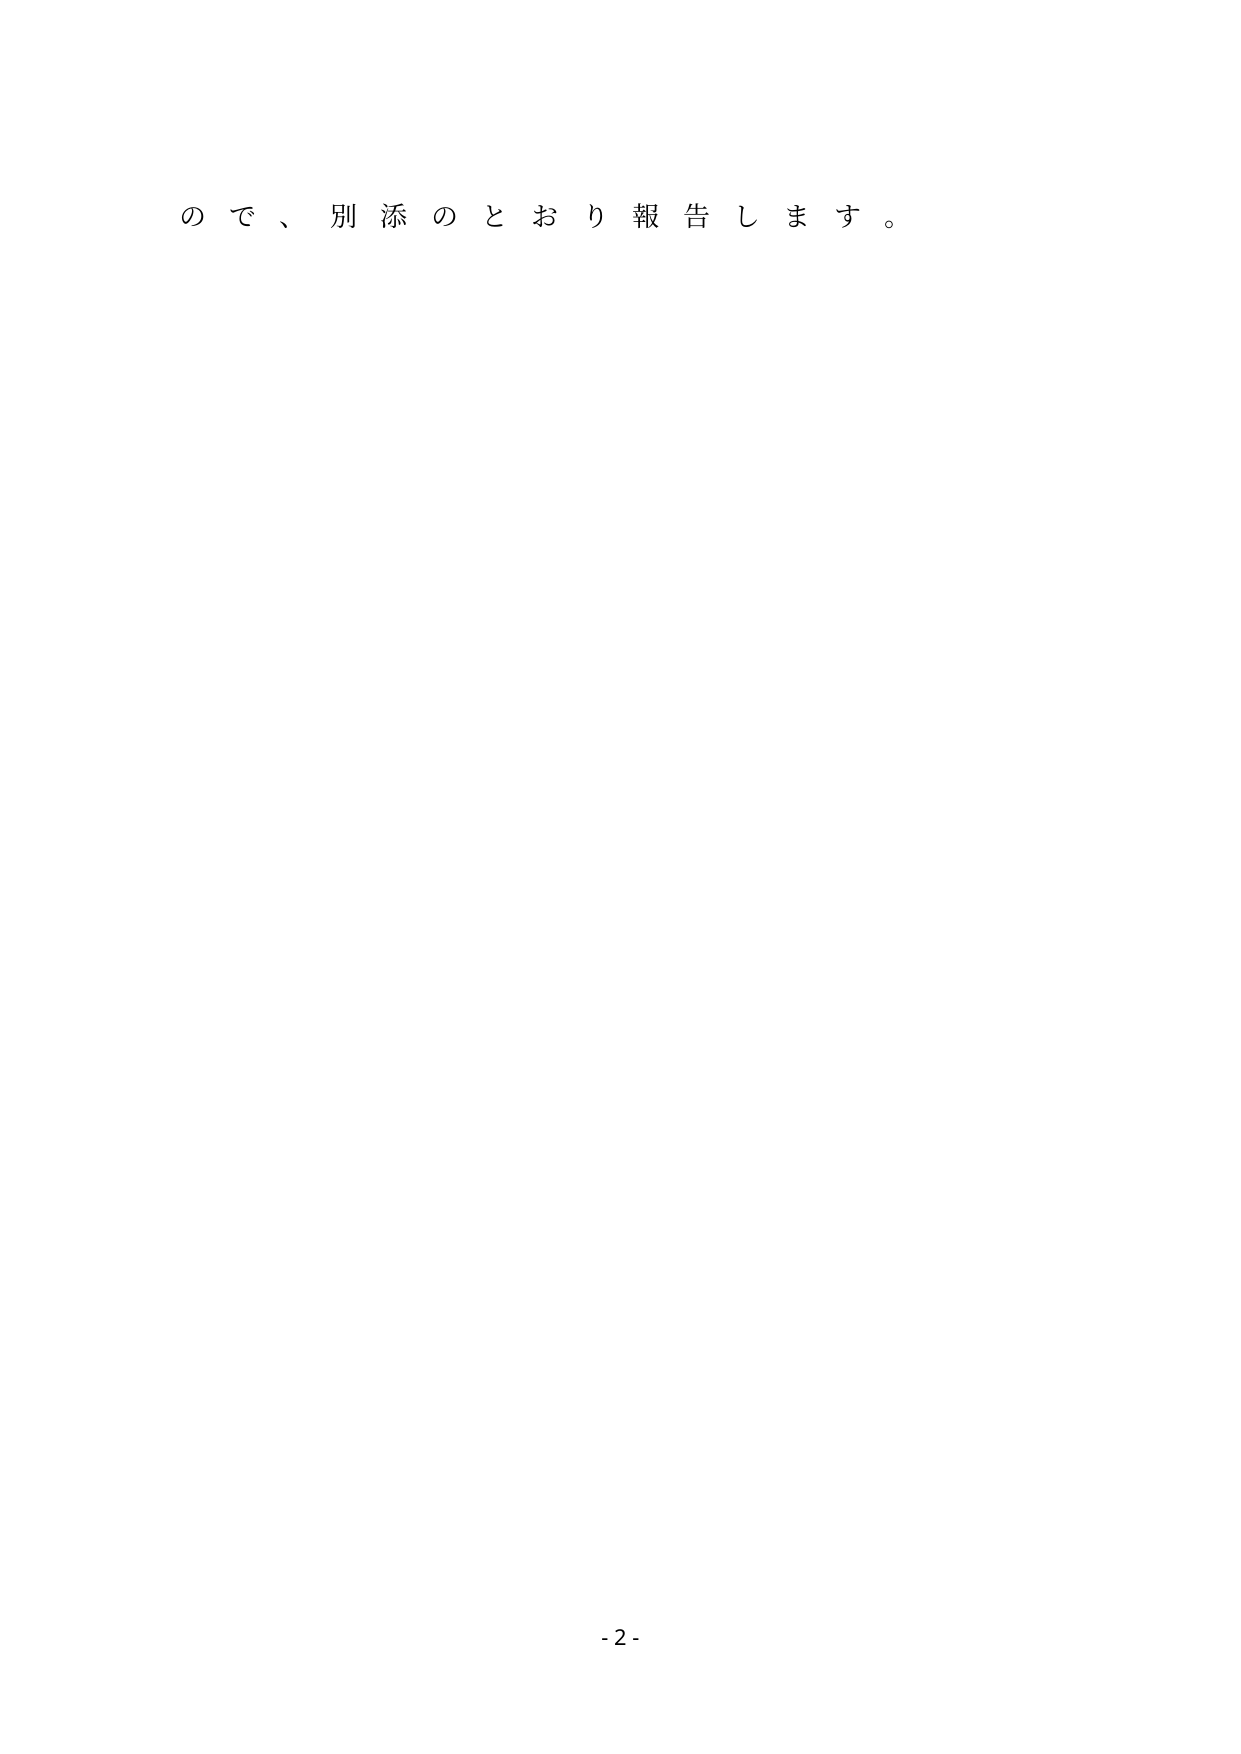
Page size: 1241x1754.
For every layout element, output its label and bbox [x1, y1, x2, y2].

text [179, 178, 1061, 252]
